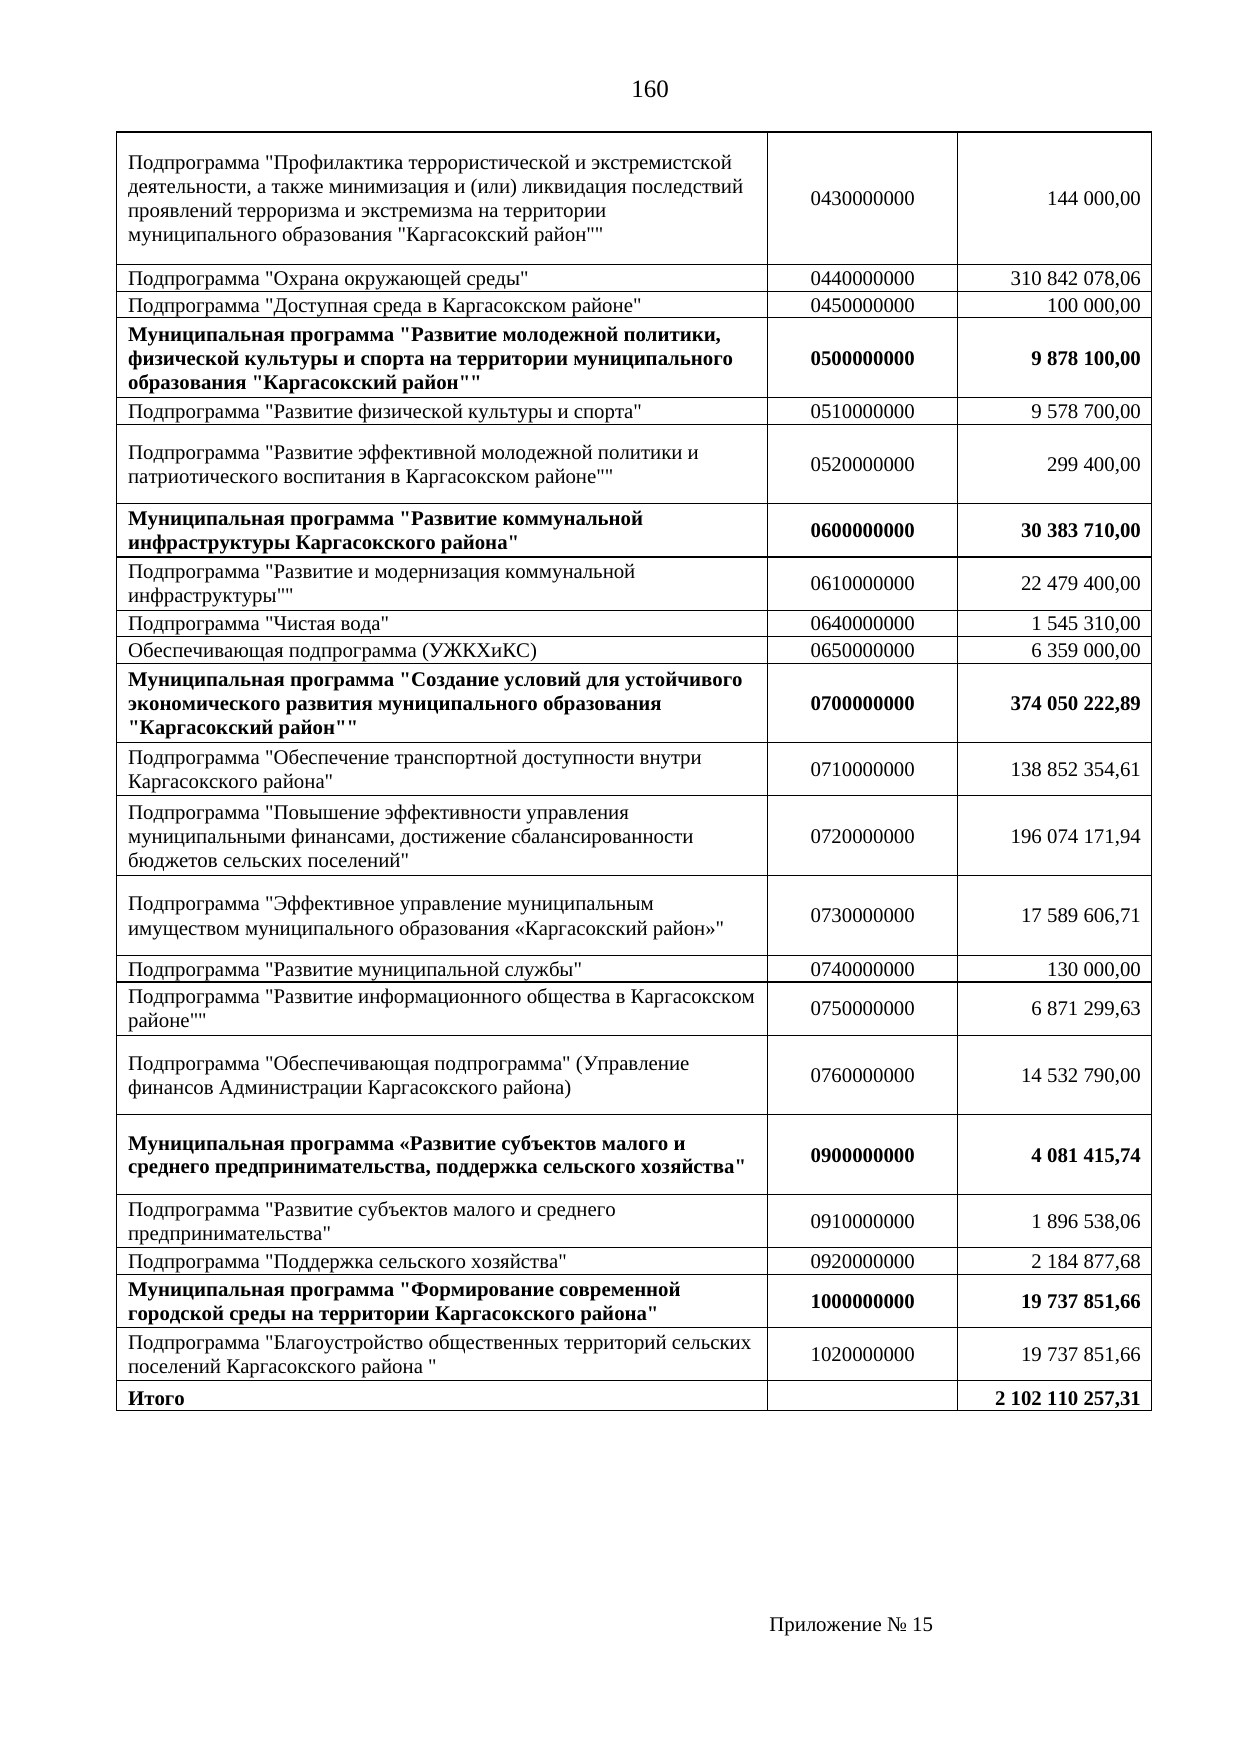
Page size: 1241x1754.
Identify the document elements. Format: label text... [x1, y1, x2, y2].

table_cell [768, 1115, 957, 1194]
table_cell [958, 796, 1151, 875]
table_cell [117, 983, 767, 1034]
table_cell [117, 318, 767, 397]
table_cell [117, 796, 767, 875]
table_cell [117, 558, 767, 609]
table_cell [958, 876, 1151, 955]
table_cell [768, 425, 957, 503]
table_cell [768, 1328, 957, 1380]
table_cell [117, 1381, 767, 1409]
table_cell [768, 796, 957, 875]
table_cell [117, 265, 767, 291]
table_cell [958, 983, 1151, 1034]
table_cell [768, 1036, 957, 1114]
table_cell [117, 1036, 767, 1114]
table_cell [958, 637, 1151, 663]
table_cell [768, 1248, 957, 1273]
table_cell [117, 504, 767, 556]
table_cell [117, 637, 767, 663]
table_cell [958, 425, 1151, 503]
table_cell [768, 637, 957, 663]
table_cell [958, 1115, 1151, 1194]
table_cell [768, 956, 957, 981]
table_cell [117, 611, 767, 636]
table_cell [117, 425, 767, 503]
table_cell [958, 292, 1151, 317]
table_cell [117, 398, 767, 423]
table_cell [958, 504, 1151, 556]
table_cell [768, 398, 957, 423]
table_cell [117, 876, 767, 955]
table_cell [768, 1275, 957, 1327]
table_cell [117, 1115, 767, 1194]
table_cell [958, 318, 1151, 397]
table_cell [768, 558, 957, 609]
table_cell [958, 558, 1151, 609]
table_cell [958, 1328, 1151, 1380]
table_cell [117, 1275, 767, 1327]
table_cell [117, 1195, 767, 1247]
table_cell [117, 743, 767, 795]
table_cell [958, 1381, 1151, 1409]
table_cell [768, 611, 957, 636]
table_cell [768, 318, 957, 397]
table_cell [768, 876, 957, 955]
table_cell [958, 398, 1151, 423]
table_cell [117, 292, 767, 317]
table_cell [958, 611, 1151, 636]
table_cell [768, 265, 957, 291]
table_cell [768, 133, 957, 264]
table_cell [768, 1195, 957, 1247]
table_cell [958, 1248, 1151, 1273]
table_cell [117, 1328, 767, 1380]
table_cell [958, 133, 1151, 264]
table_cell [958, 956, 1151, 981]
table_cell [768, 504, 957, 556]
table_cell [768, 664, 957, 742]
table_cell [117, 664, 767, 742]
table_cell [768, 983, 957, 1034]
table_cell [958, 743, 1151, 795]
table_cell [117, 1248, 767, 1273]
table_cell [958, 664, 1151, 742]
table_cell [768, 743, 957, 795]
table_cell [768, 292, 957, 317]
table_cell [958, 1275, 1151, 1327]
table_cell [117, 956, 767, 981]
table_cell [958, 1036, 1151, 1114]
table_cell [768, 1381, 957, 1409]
text Приложение № 15 [118, 1612, 1181, 1636]
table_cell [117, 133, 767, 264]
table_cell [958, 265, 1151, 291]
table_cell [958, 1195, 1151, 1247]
